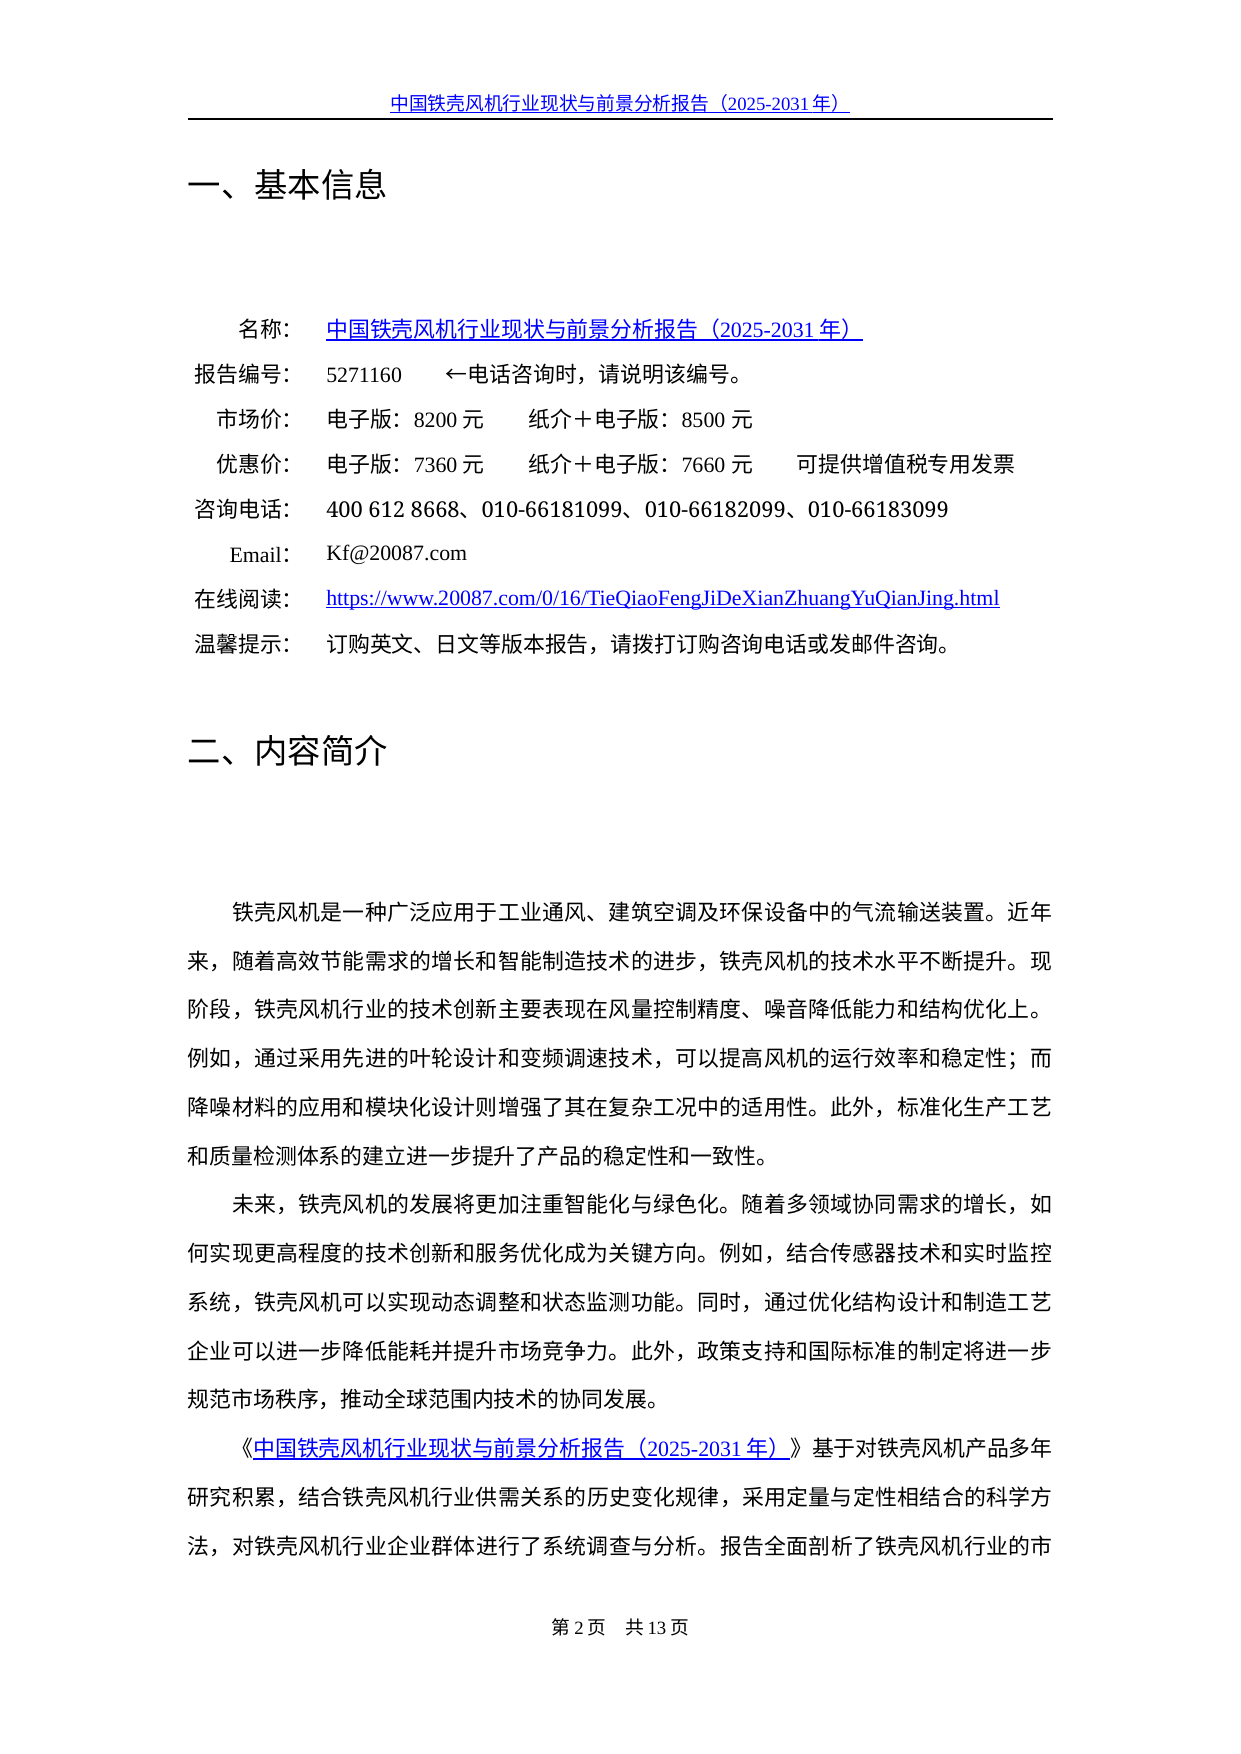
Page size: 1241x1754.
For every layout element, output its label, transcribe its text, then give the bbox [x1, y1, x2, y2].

table_cell Kf@20087.com [315, 537, 1073, 582]
table_cell 在线阅读： [167, 582, 315, 627]
table_cell 400 612 8668、010-66181099、010-66182099、010-66183099 [315, 492, 1073, 537]
table_cell 优惠价： [167, 447, 315, 492]
title 二、内容简介 [187, 717, 1053, 782]
table_cell 订购英文、日文等版本报告，请拨打订购咨询电话或发邮件咨询。 [315, 627, 1073, 672]
table_cell 电子版：8200 元 纸介＋电子版：8500 元 [315, 402, 1073, 447]
table_cell 电子版：7360 元 纸介＋电子版：7660 元 可提供增值税专用发票 [315, 447, 1073, 492]
table_cell 报告编号： [167, 357, 315, 402]
table_cell 温馨提示： [167, 627, 315, 672]
table_cell 咨询电话： [167, 492, 315, 537]
title 一、基本信息 [187, 150, 1053, 215]
table_header 中国铁壳风机行业现状与前景分析报告（2025-2031年） [315, 312, 1073, 357]
table_cell 市场价： [167, 402, 315, 447]
table_cell 5271160 ←电话咨询时，请说明该编号。 [315, 357, 1073, 402]
table_cell [315, 582, 1073, 627]
table_cell Email： [167, 537, 315, 582]
table_header 名称： [167, 312, 315, 357]
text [187, 894, 1053, 1561]
